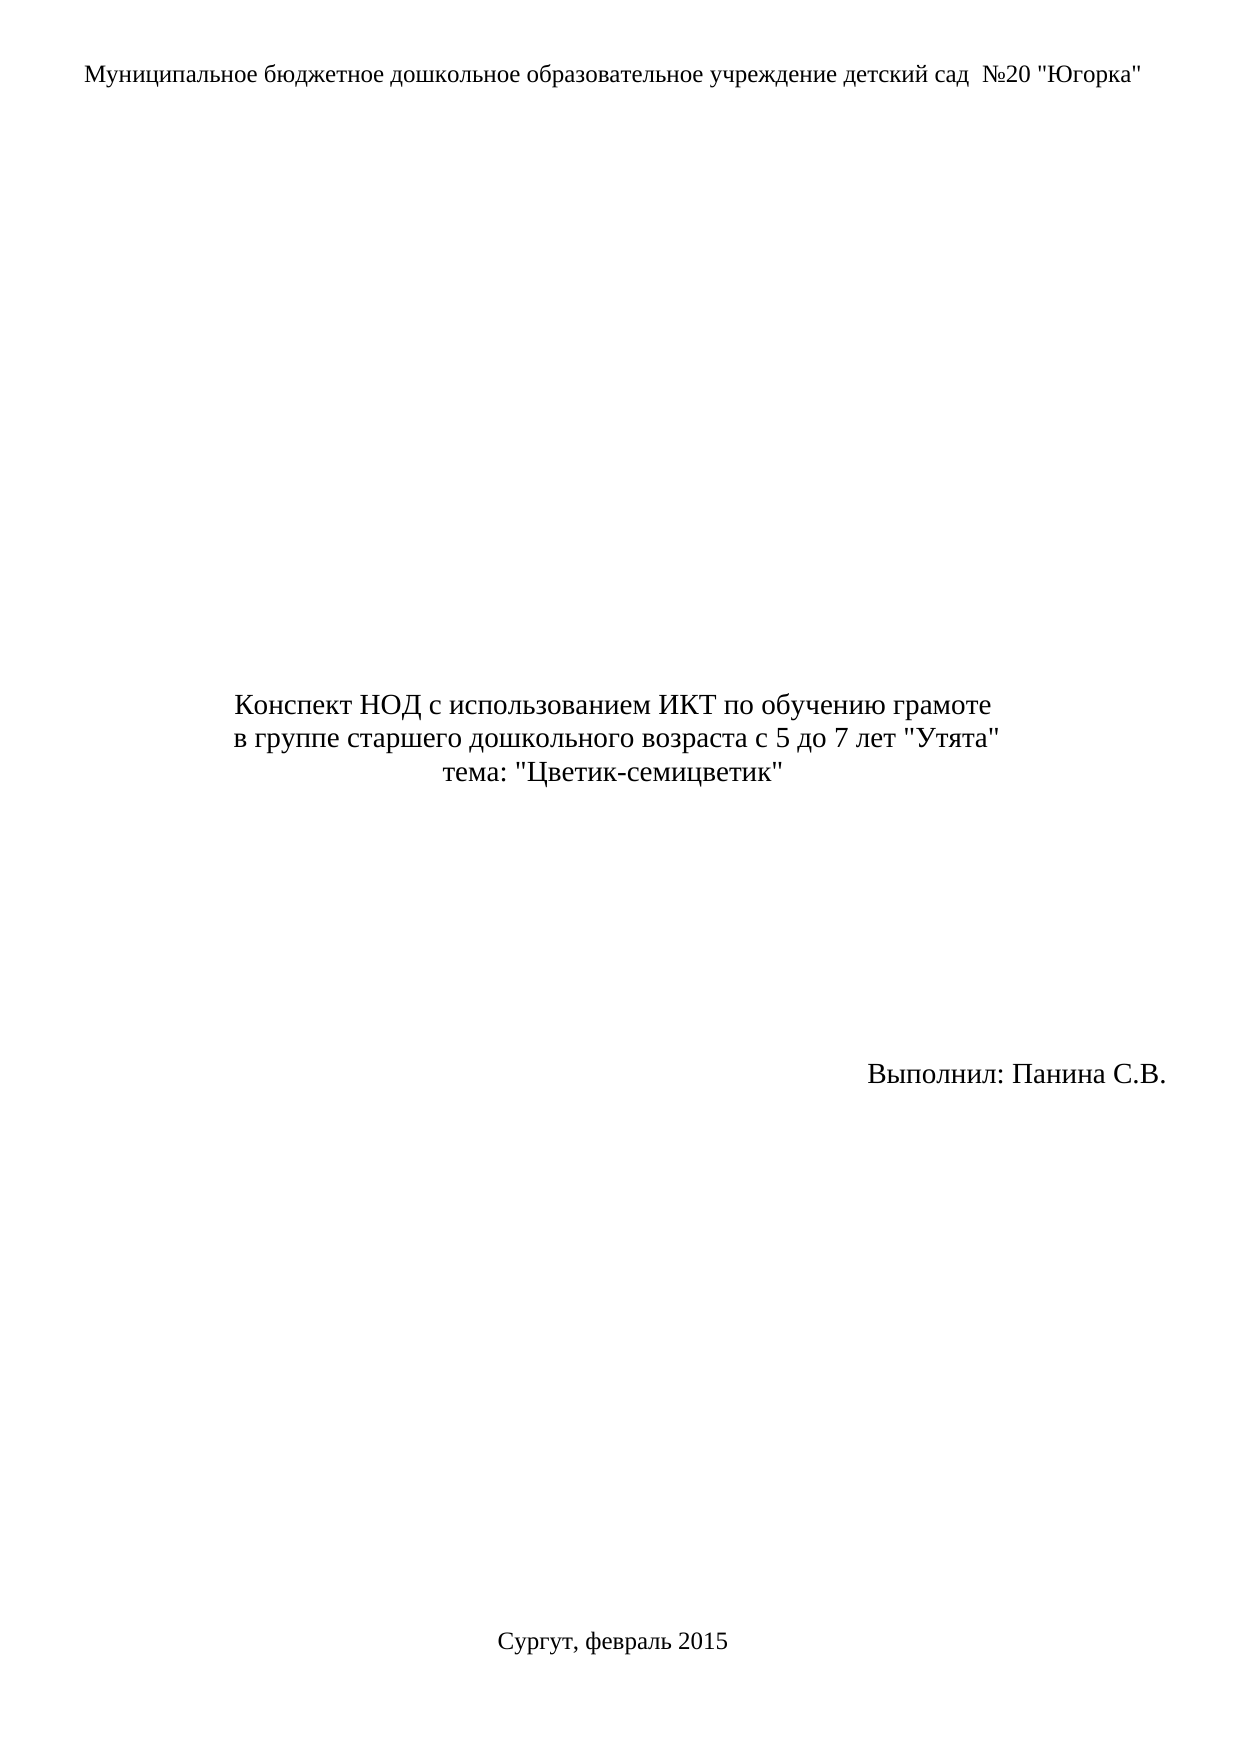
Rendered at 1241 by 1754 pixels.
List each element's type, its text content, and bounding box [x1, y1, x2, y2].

text в группе старшего дошкольного возраста с 5 до 7 лет "Утята" [59, 720, 1167, 754]
text Конспект НОД с использованием ИКТ по обучению грамоте [59, 687, 1167, 720]
text Сургут, февраль 2015 [59, 1626, 1167, 1655]
text Выполнил: Панина С.В. [59, 1056, 1167, 1089]
text тема: "Цветик-семицветик" [59, 754, 1167, 787]
text Муниципальное бюджетное дошкольное образовательное учреждение детский сад №20 "Югорка" [59, 59, 1167, 88]
